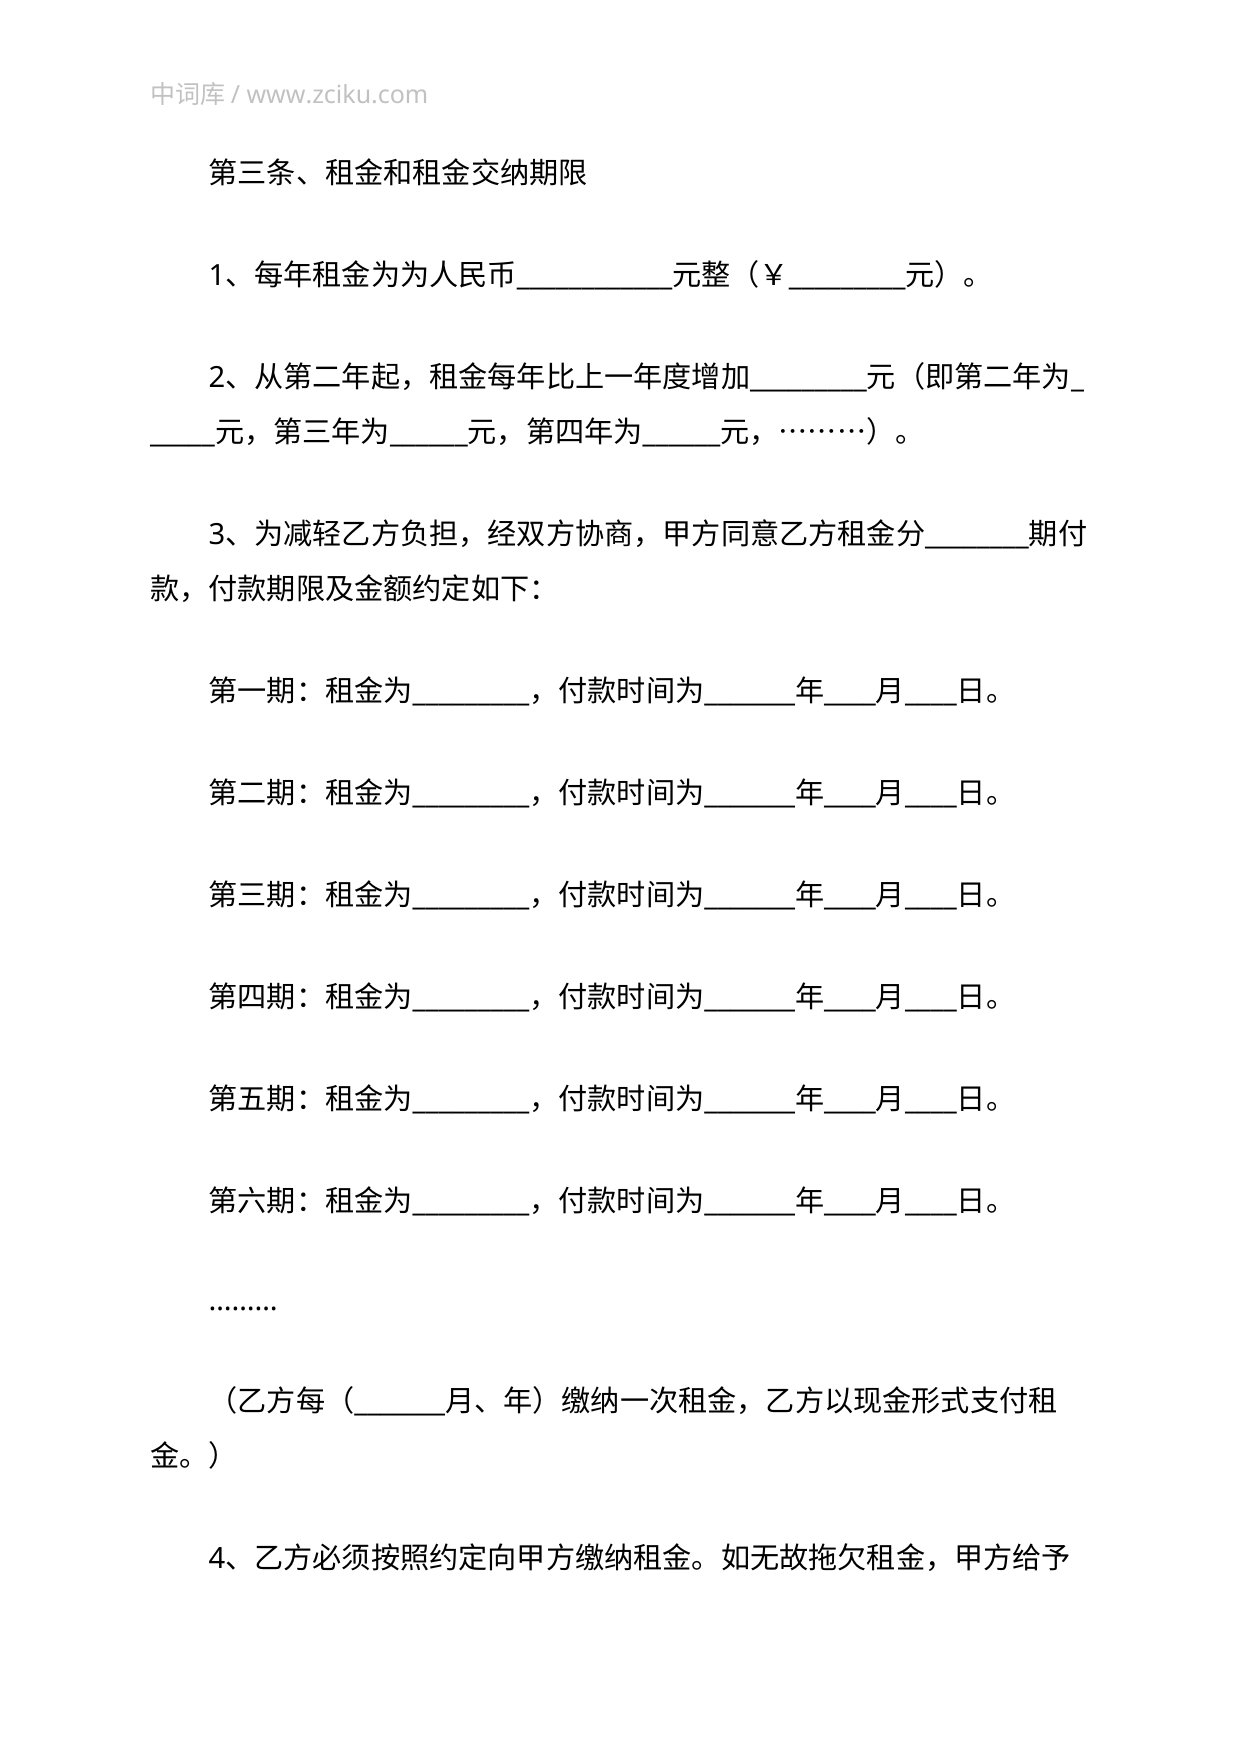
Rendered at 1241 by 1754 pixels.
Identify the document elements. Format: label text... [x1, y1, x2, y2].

text （乙方每（_______月、年）缴纳一次租金，乙方以现金形式支付租金。） [150, 1378, 1090, 1475]
text 第一期：租金为_________，付款时间为_______年____月____日。 [150, 667, 1090, 710]
text 第三条、租金和租金交纳期限 [150, 150, 1090, 192]
text 第二期：租金为_________，付款时间为_______年____月____日。 [150, 769, 1090, 812]
text 第五期：租金为_________，付款时间为_______年____月____日。 [150, 1075, 1090, 1118]
text 1、每年租金为为人民币____________元整（￥_________元）。 [150, 252, 1090, 294]
text 第六期：租金为_________，付款时间为_______年____月____日。 [150, 1177, 1090, 1220]
text 第四期：租金为_________，付款时间为_______年____月____日。 [150, 973, 1090, 1016]
text 3、为减轻乙方负担，经双方协商，甲方同意乙方租金分________期付款，付款期限及金额约定如下： [150, 511, 1090, 608]
text 第三期：租金为_________，付款时间为_______年____月____日。 [150, 871, 1090, 914]
text ……… [150, 1279, 1090, 1319]
text 2、从第二年起，租金每年比上一年度增加_________元（即第二年为______元，第三年为______元，第四年为______元，………）。 [150, 354, 1090, 451]
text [150, 1534, 1090, 1577]
